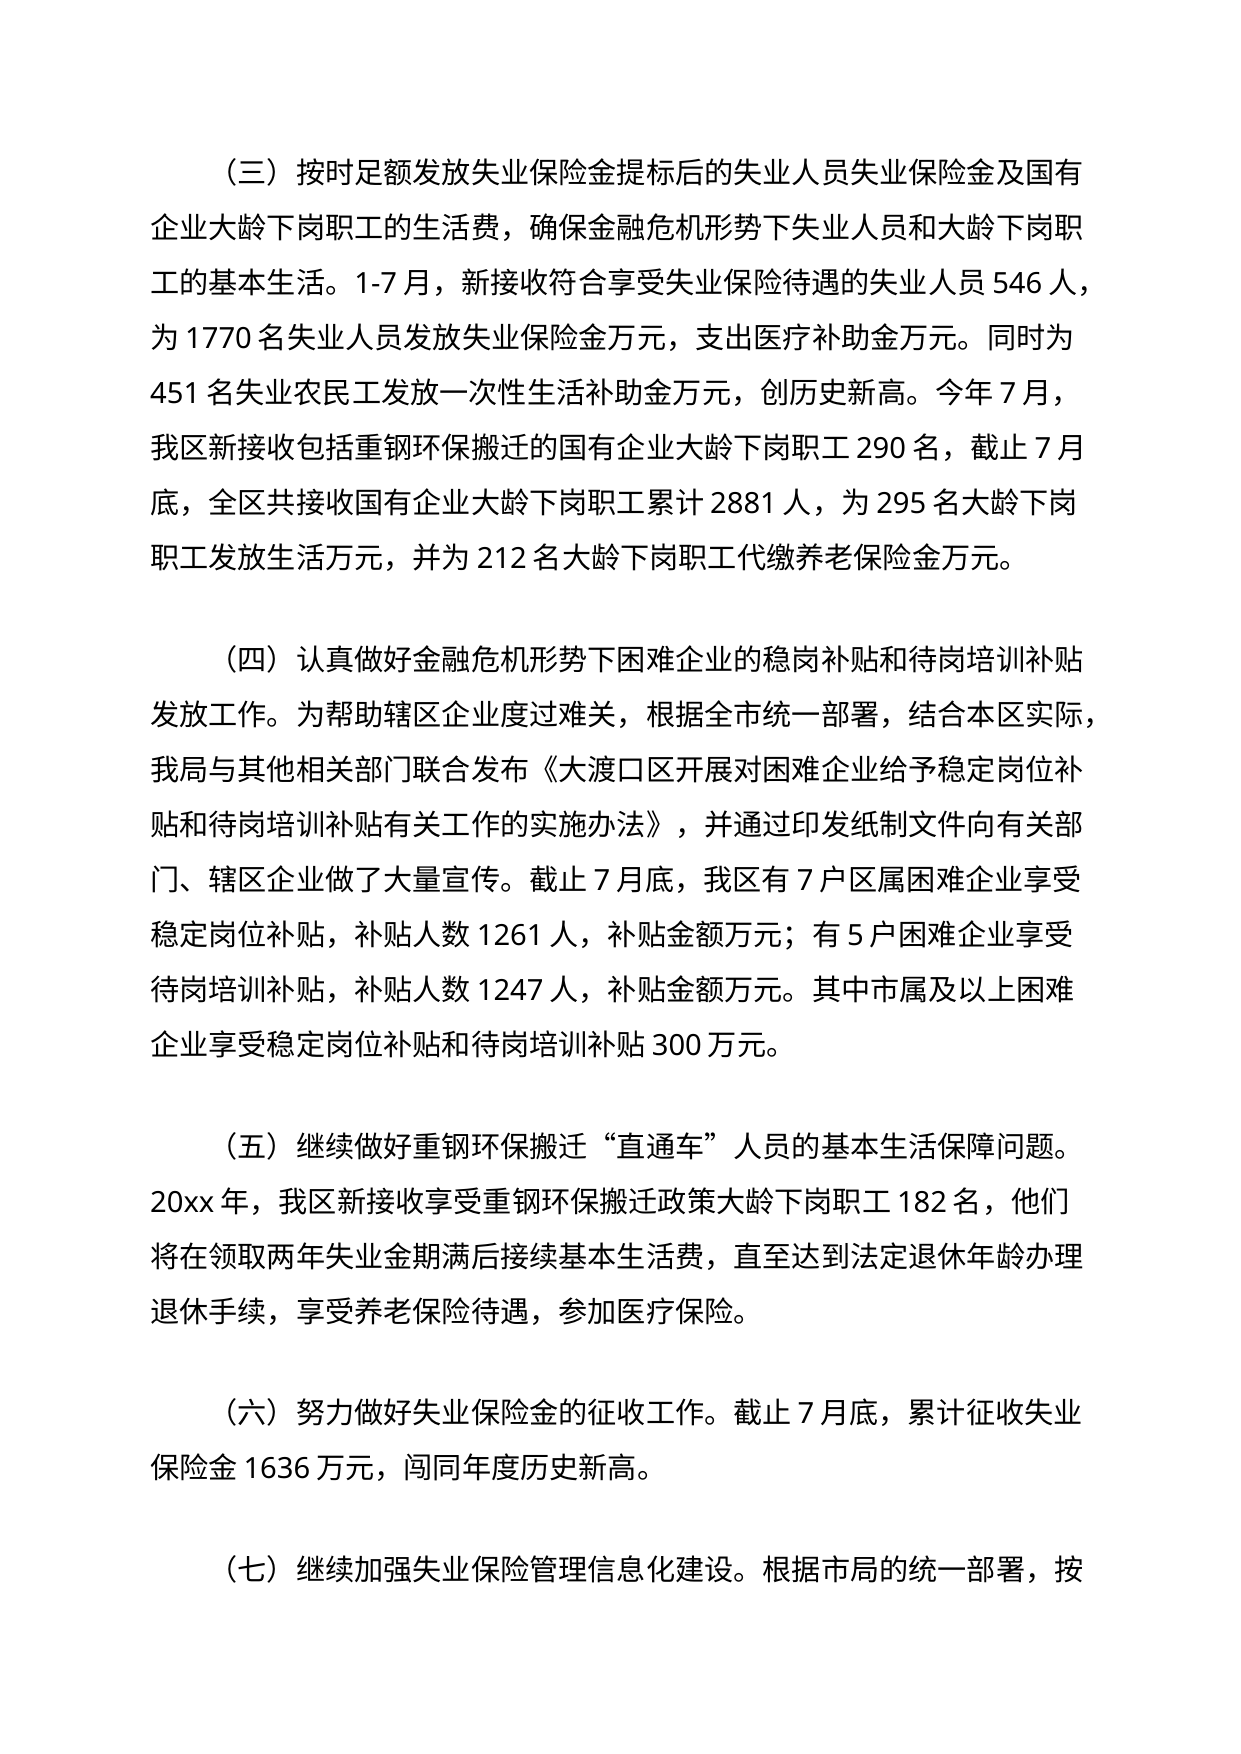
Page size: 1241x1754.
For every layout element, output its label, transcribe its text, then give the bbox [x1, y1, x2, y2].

text （四）认真做好金融危机形势下困难企业的稳岗补贴和待岗培训补贴发放工作。为帮助辖区企业度过难关，根据全市统一部署，结合本区实际，我局与其他相关部门联合发布《大渡口区开展对困难企业给予稳定岗位补贴和待岗培训补贴有关工作的实施办法》，并通过印发纸制文件向有关部门、辖区企业做了大量宣传。截止7月底，我区有7户区属困难企业享受稳定岗位补贴，补贴人数1261人，补贴金额万元；有5户困难企业享受待岗培训补贴，补贴人数1247人，补贴金额万元。其中市属及以上困难企业享受稳定岗位补贴和待岗培训补贴300万元。 [150, 637, 1090, 1064]
text （六）努力做好失业保险金的征收工作。截止7月底，累计征收失业保险金1636万元，闯同年度历史新高。 [150, 1390, 1090, 1487]
text （三）按时足额发放失业保险金提标后的失业人员失业保险金及国有企业大龄下岗职工的生活费，确保金融危机形势下失业人员和大龄下岗职工的基本生活。1-7月，新接收符合享受失业保险待遇的失业人员546人，为1770名失业人员发放失业保险金万元，支出医疗补助金万元。同时为451名失业农民工发放一次性生活补助金万元，创历史新高。今年7月，我区新接收包括重钢环保搬迁的国有企业大龄下岗职工290名，截止7月底，全区共接收国有企业大龄下岗职工累计2881人，为295名大龄下岗职工发放生活万元，并为212名大龄下岗职工代缴养老保险金万元。 [150, 150, 1090, 577]
text （五）继续做好重钢环保搬迁“直通车”人员的基本生活保障问题。20xx年，我区新接收享受重钢环保搬迁政策大龄下岗职工182名，他们将在领取两年失业金期满后接续基本生活费，直至达到法定退休年龄办理退休手续，享受养老保险待遇，参加医疗保险。 [150, 1123, 1090, 1330]
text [150, 1547, 1090, 1589]
